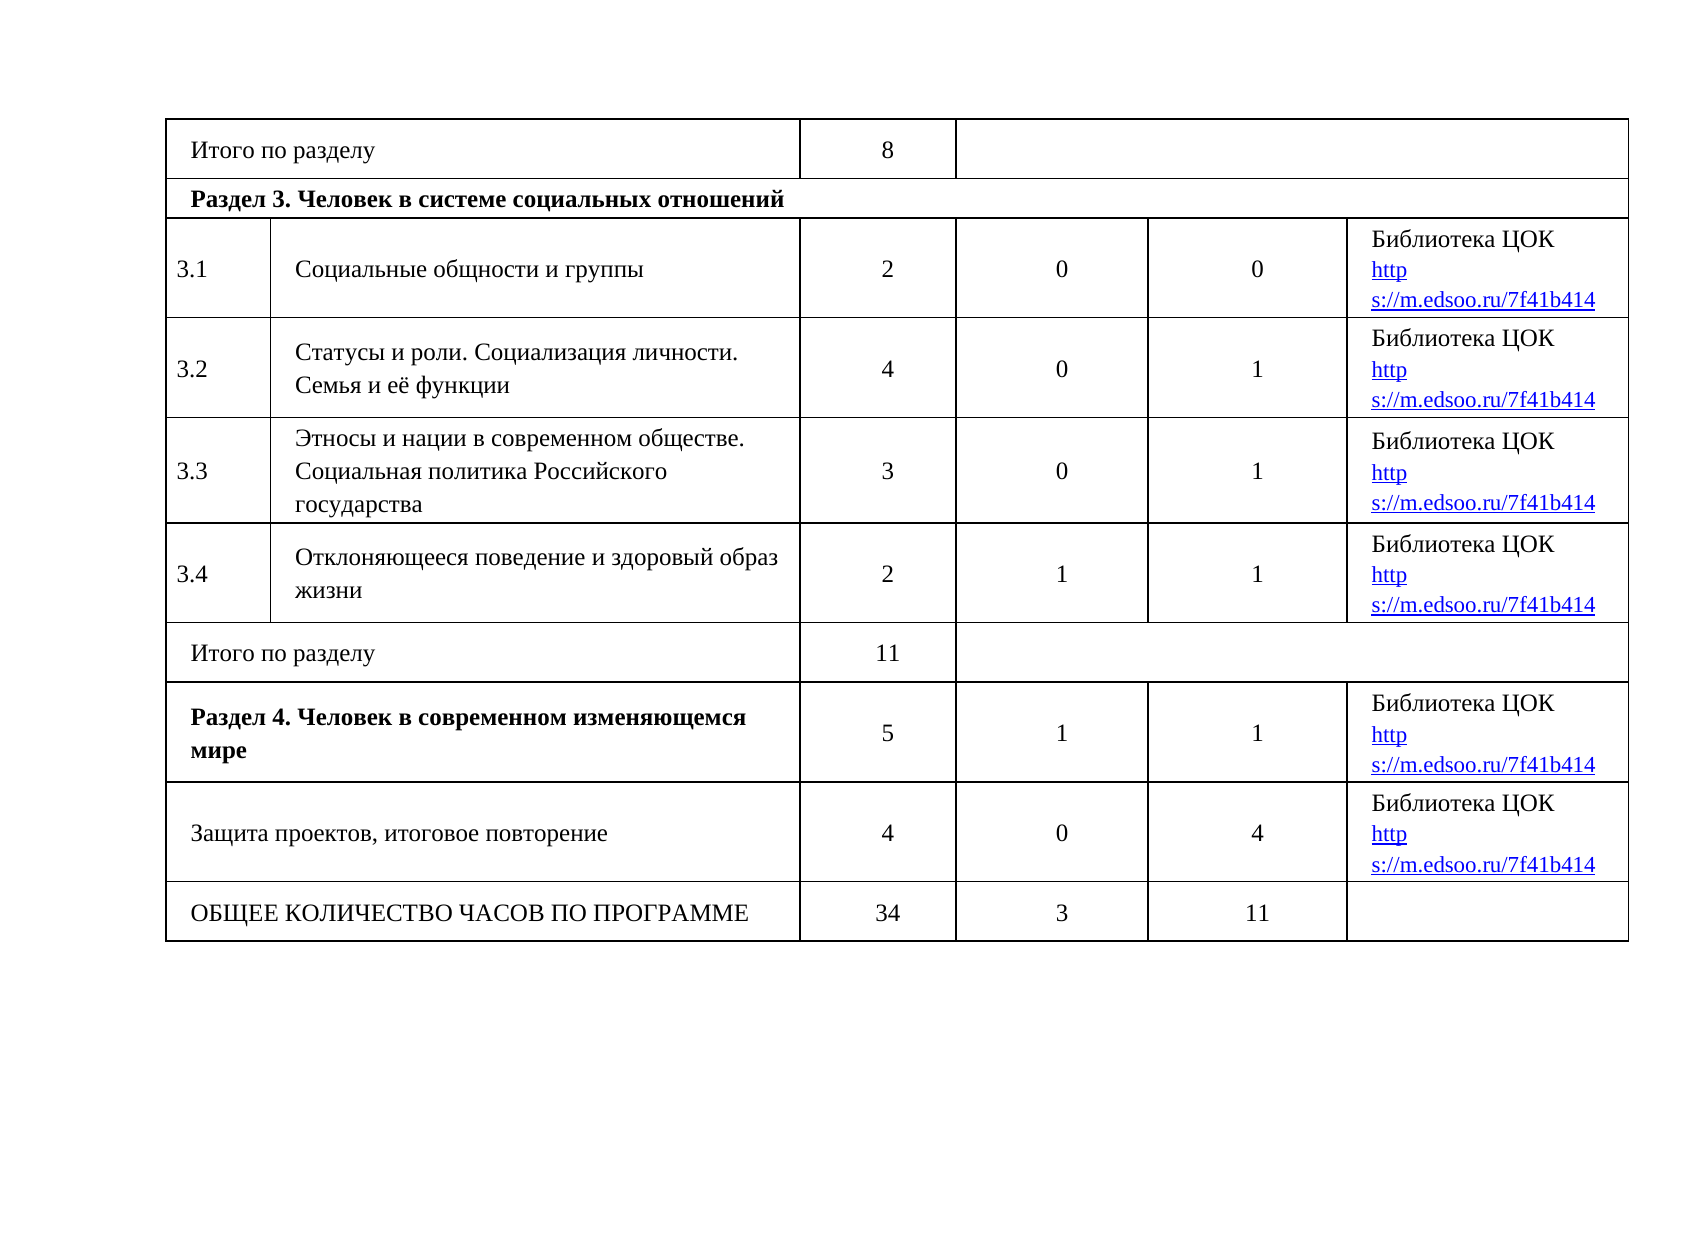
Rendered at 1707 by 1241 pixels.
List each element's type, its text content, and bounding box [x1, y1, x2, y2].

table_cell [957, 120, 1628, 178]
table_cell 3.1 [167, 219, 270, 317]
table_cell Библиотека ЦОК https://m.edsoo.ru/7f41b414 [1348, 524, 1628, 622]
table_cell 0 [957, 783, 1147, 881]
table_cell 3 [801, 418, 955, 522]
table_cell Раздел 3. Человек в системе социальных отношений [167, 179, 1628, 217]
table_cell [1348, 318, 1628, 417]
table_cell 1 [1149, 683, 1346, 781]
table_cell Итого по разделу [167, 120, 799, 178]
table_cell [957, 623, 1628, 681]
table_cell [1348, 882, 1628, 940]
table_cell 1 [1149, 524, 1346, 622]
table_cell Библиотека ЦОК https://m.edsoo.ru/7f41b414 [1348, 783, 1628, 881]
table_cell 2 [801, 219, 955, 317]
table_cell Этносы и нации в современном обществе. Социальная политика Российского государства [271, 418, 799, 522]
table_cell 1 [1149, 418, 1346, 522]
table_cell Статусы и роли. Социализация личности. Семья и её функции [271, 318, 799, 417]
table_cell Защита проектов, итоговое повторение [167, 783, 799, 881]
table_cell 3 [957, 882, 1147, 940]
table_cell 4 [801, 318, 955, 417]
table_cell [1348, 219, 1628, 317]
table_cell 11 [1149, 882, 1346, 940]
table_cell 0 [1149, 219, 1346, 317]
table_cell 1 [1149, 318, 1346, 417]
table_cell Итого по разделу [167, 623, 799, 681]
table_cell 34 [801, 882, 955, 940]
table_cell Отклоняющееся поведение и здоровый образ жизни [271, 524, 799, 622]
table_cell Библиотека ЦОК https://m.edsoo.ru/7f41b414 [1348, 418, 1628, 522]
table_cell 4 [801, 783, 955, 881]
table_cell Социальные общности и группы [271, 219, 799, 317]
table_cell ОБЩЕЕ КОЛИЧЕСТВО ЧАСОВ ПО ПРОГРАММЕ [167, 882, 799, 940]
table_cell Раздел 4. Человек в современном изменяющемся мире [167, 683, 799, 781]
table_cell 8 [801, 120, 955, 178]
table_cell 4 [1149, 783, 1346, 881]
table_cell 0 [957, 318, 1147, 417]
table_cell 5 [801, 683, 955, 781]
table_cell 3.2 [167, 318, 270, 417]
table_cell 11 [801, 623, 955, 681]
table_cell 1 [957, 683, 1147, 781]
table_cell 3.3 [167, 418, 270, 522]
table_cell 1 [957, 524, 1147, 622]
table_cell 2 [801, 524, 955, 622]
table_cell 0 [957, 219, 1147, 317]
table_cell Библиотека ЦОК https://m.edsoo.ru/7f41b414 [1348, 683, 1628, 781]
table_cell 3.4 [167, 524, 270, 622]
table_cell 0 [957, 418, 1147, 522]
